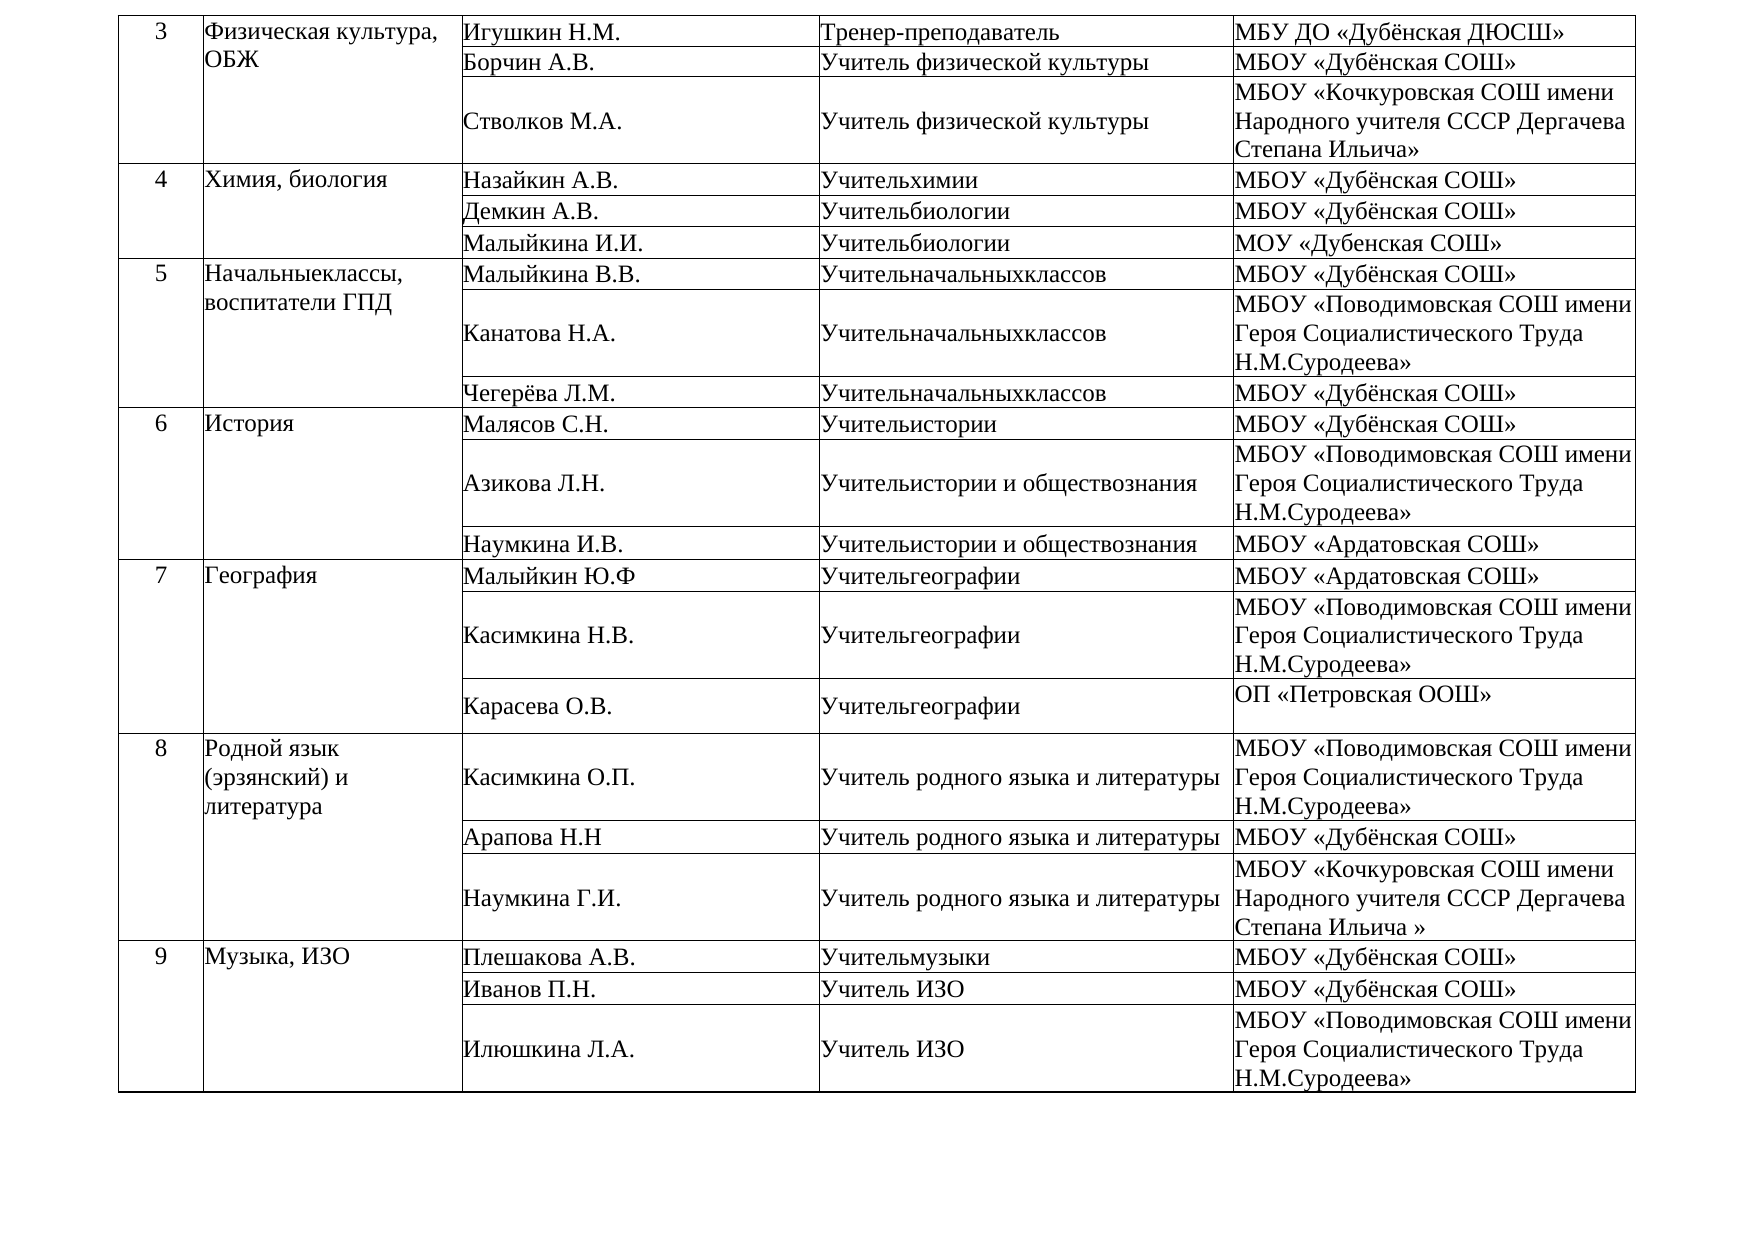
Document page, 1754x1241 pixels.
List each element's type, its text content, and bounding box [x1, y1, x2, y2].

table_cell МБОУ «Дубёнская СОШ» [1234, 259, 1635, 288]
table_cell Стволков М.А. [463, 77, 819, 163]
table_cell МБОУ «Поводимовская СОШ имени Героя Социалистического Труда Н.М.Суродеева» [1234, 592, 1635, 678]
table_cell Чегерёва Л.М. [463, 377, 819, 407]
table_cell Учительгеографии [820, 560, 1233, 591]
table_cell МБОУ «Ардатовская СОШ» [1234, 560, 1635, 591]
table_cell Назайкин А.В. [463, 164, 819, 194]
table_cell МБОУ «Дубёнская СОШ» [1234, 377, 1635, 407]
table_cell 8 [119, 734, 203, 940]
table_cell МБОУ «Кочкуровская СОШ имени Народного учителя СССР Дергачева Степана Ильича » [1234, 854, 1635, 940]
table_cell Наумкина И.В. [463, 527, 819, 559]
table_cell Игушкин Н.М. [463, 16, 819, 46]
table_cell Учитель физической культуры [820, 47, 1233, 76]
table_cell МБОУ «Дубёнская СОШ» [1234, 164, 1635, 194]
table_cell Учитель родного языка и литературы [820, 854, 1233, 940]
table_cell Учительмузыки [820, 941, 1233, 972]
table_cell Учительначальныхклассов [820, 259, 1233, 288]
table_cell Учитель ИЗО [820, 973, 1233, 1004]
table_cell МБОУ «Дубёнская СОШ» [1234, 821, 1635, 853]
table_cell МБОУ «Поводимовская СОШ имени Героя Социалистического Труда Н.М.Суродеева» [1234, 734, 1635, 820]
table_cell Борчин А.В. [463, 47, 819, 76]
table_cell Учительгеографии [820, 592, 1233, 678]
table_cell МБОУ «Дубёнская СОШ» [1234, 408, 1635, 438]
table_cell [1234, 1005, 1635, 1091]
table_cell Касимкина О.П. [463, 734, 819, 820]
table_cell Плешакова А.В. [463, 941, 819, 972]
table_cell Наумкина Г.И. [463, 854, 819, 940]
table_cell МБОУ «Поводимовская СОШ имени Героя Социалистического Труда Н.М.Суродеева» [1234, 290, 1635, 376]
table_cell Малясов С.Н. [463, 408, 819, 438]
table_cell 3 [119, 16, 203, 163]
table_cell МБОУ «Дубёнская СОШ» [1234, 196, 1635, 226]
table_cell ОП «Петровская ООШ» [1234, 679, 1635, 732]
table_cell Химия, биология [204, 164, 462, 257]
table_cell МБОУ «Поводимовская СОШ имени Героя Социалистического Труда Н.М.Суродеева» [1234, 440, 1635, 526]
table_cell География [204, 560, 462, 732]
table_cell Учительначальныхклассов [820, 377, 1233, 407]
table_cell Тренер-преподаватель [820, 16, 1233, 46]
table_cell МОУ «Дубенская СОШ» [1234, 227, 1635, 257]
table_cell Учитель ИЗО [820, 1005, 1233, 1091]
table_cell Малыйкина В.В. [463, 259, 819, 288]
table_cell МБОУ «Кочкуровская СОШ имени Народного учителя СССР Дергачева Степана Ильича» [1234, 77, 1635, 163]
table_cell Учительбиологии [820, 196, 1233, 226]
table_cell Музыка, ИЗО [204, 941, 462, 1091]
table_cell Учительбиологии [820, 227, 1233, 257]
table_cell 5 [119, 259, 203, 407]
table_cell Карасева О.В. [463, 679, 819, 732]
table_cell МБОУ «Дубёнская СОШ» [1234, 47, 1635, 76]
table_cell История [204, 408, 462, 559]
table_cell Учитель родного языка и литературы [820, 821, 1233, 853]
table_cell Касимкина Н.В. [463, 592, 819, 678]
table_cell Начальныеклассы, воспитатели ГПД [204, 259, 462, 407]
table_cell Учительистории и обществознания [820, 527, 1233, 559]
table_cell Учительистории [820, 408, 1233, 438]
table_cell Учитель родного языка и литературы [820, 734, 1233, 820]
table_cell Арапова Н.Н [463, 821, 819, 853]
table_cell 4 [119, 164, 203, 257]
table_cell Родной язык (эрзянский) и литература [204, 734, 462, 940]
table_cell Канатова Н.А. [463, 290, 819, 376]
table_cell 6 [119, 408, 203, 559]
table_cell МБОУ «Дубёнская СОШ» [1234, 941, 1635, 972]
table_cell 7 [119, 560, 203, 732]
table_cell МБОУ «Ардатовская СОШ» [1234, 527, 1635, 559]
table_cell Учительистории и обществознания [820, 440, 1233, 526]
table_cell Учитель физической культуры [820, 77, 1233, 163]
table_cell 9 [119, 941, 203, 1091]
table_cell Илюшкина Л.А. [463, 1005, 819, 1091]
table_cell Физическая культура, ОБЖ [204, 16, 462, 163]
table_cell МБОУ «Дубёнская СОШ» [1234, 973, 1635, 1004]
table_cell Азикова Л.Н. [463, 440, 819, 526]
table_cell МБУ ДО «Дубёнская ДЮСШ» [1234, 16, 1635, 46]
table_cell Малыйкин Ю.Ф [463, 560, 819, 591]
table_cell Учительгеографии [820, 679, 1233, 732]
table_cell Учительначальныхклассов [820, 290, 1233, 376]
table_cell Учительхимии [820, 164, 1233, 194]
table_cell Демкин А.В. [463, 196, 819, 226]
table_cell Иванов П.Н. [463, 973, 819, 1004]
table_cell Малыйкина И.И. [463, 227, 819, 257]
